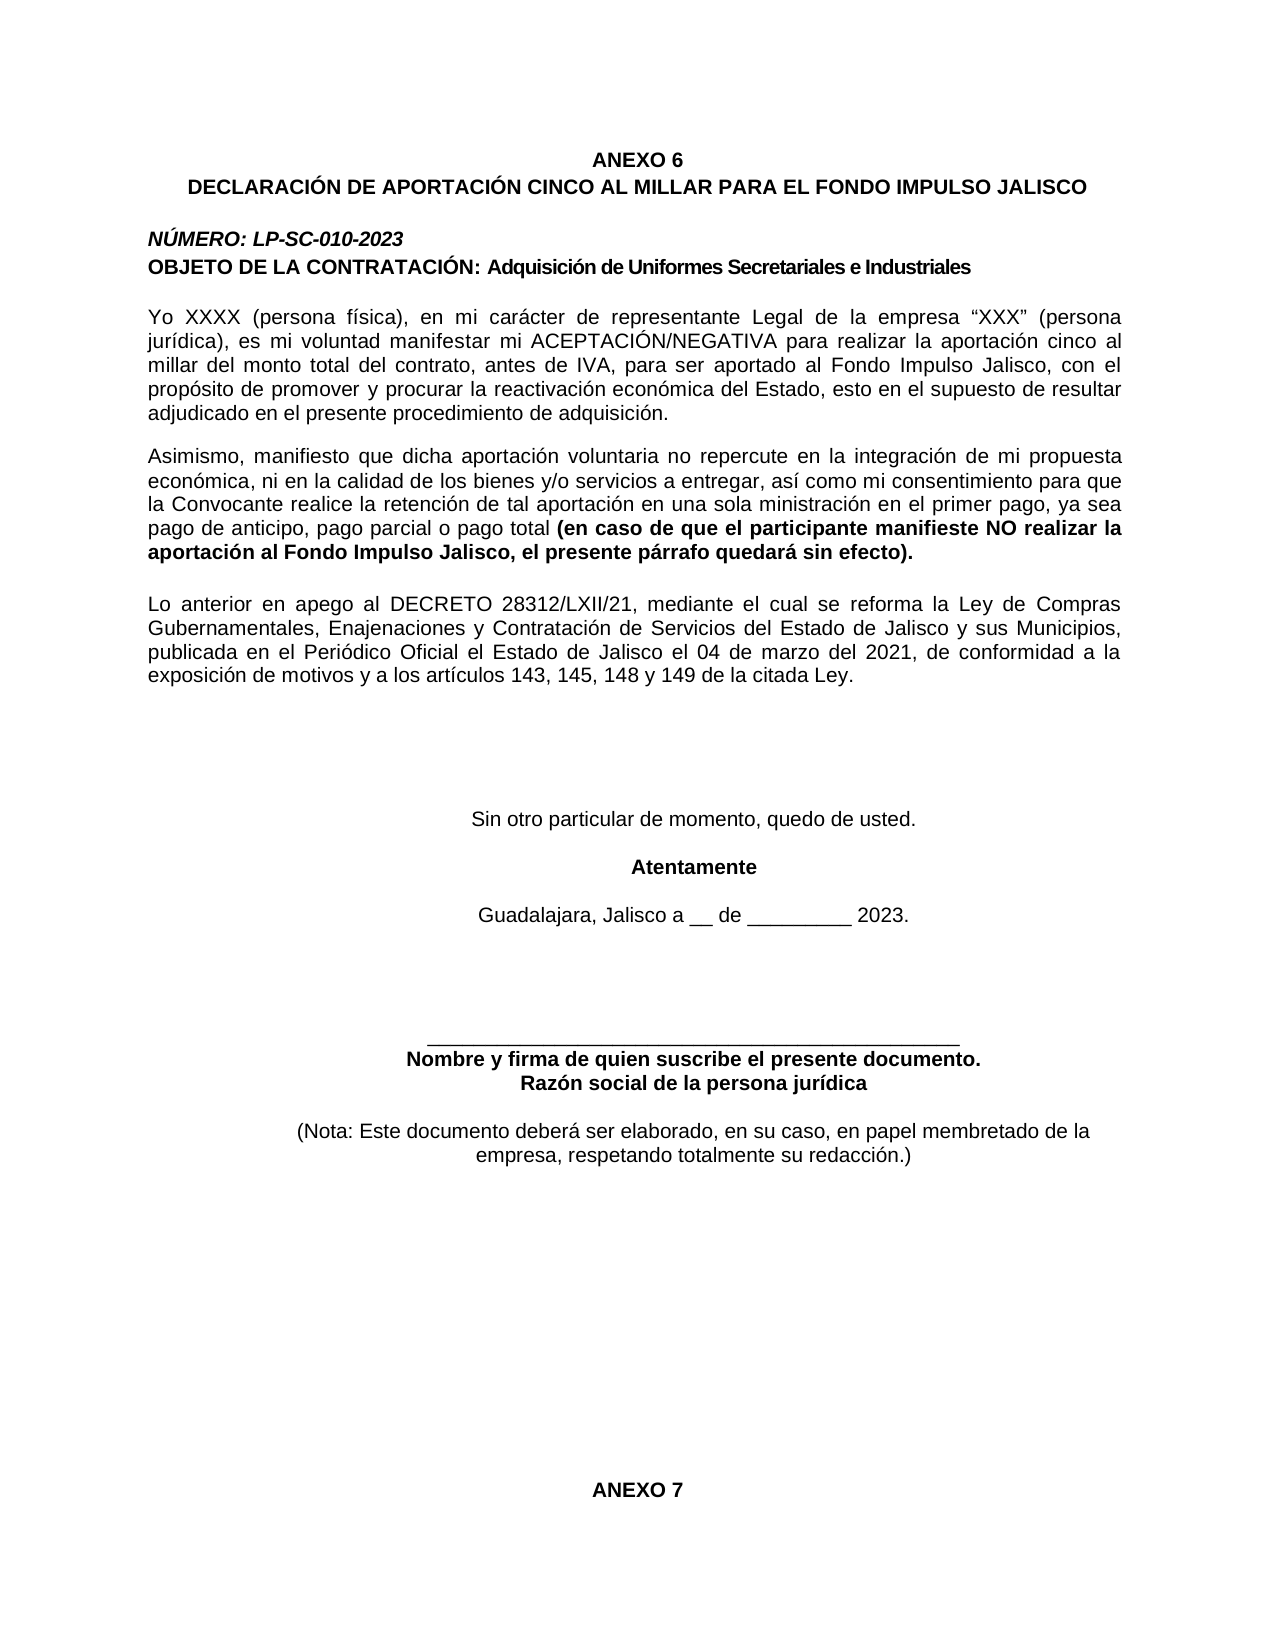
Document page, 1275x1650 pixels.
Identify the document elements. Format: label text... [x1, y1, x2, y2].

text ANEXO 7 [148, 1478, 1127, 1502]
text DECLARACIÓN DE APORTACIÓN CINCO AL MILLAR PARA EL FONDO IMPULSO JALISCO [148, 175, 1127, 199]
text Lo anterior en apego al DECRETO 28312/LXII/21, mediante el cual se reforma la Ley de Compras Gubernamentales, Enajenaciones y Contratación de Servicios del Estado de Jalisco y sus Municipios, publicada en el Periódico Oficial el Estado de Jalisco el 04 de marzo del 2021, de conformidad a la exposición de motivos y a los artículos 143, 145, 148 y 149 de la citada Ley. [148, 592, 1121, 687]
text ______________________________________________ [260, 1023, 1127, 1047]
text OBJETO DE LA CONTRATACIÓN: Adquisición de Uniformes Secretariales e Industriales [148, 254, 1129, 278]
text Sin otro particular de momento, quedo de usted. [260, 807, 1127, 831]
text ANEXO 6 [148, 148, 1127, 172]
text Guadalajara, Jalisco a __ de _________ 2023. [260, 903, 1127, 927]
text NÚMERO: LP-SC-010-2023 [148, 227, 1129, 251]
text Atentamente [260, 855, 1127, 879]
text Razón social de la persona jurídica [260, 1071, 1127, 1094]
text (Nota: Este documento deberá ser elaborado, en su caso, en papel membretado de la empresa, respetando totalmente su redacción.) [260, 1118, 1127, 1166]
text Asimismo, manifiesto que dicha aportación voluntaria no repercute en la integración de mi propuesta económica, ni en la calidad de los bienes y/o servicios a entregar, así como mi consentimiento para que la Convocante realice la retención de tal aportación en una sola ministración en el primer pago, ya sea pago de anticipo, pago parcial o pago total (en caso de que el participante manifieste NO realizar la aportación al Fondo Impulso Jalisco, el presente párrafo quedará sin efecto). [148, 445, 1122, 564]
text Yo XXXX (persona física), en mi carácter de representante Legal de la empresa “XXX” (persona jurídica), es mi voluntad manifestar mi ACEPTACIÓN/NEGATIVA para realizar la aportación cinco al millar del monto total del contrato, antes de IVA, para ser aportado al Fondo Impulso Jalisco, con el propósito de promover y procurar la reactivación económica del Estado, esto en el supuesto de resultar adjudicado en el presente procedimiento de adquisición. [148, 306, 1122, 424]
text Nombre y firma de quien suscribe el presente documento. [260, 1047, 1127, 1071]
